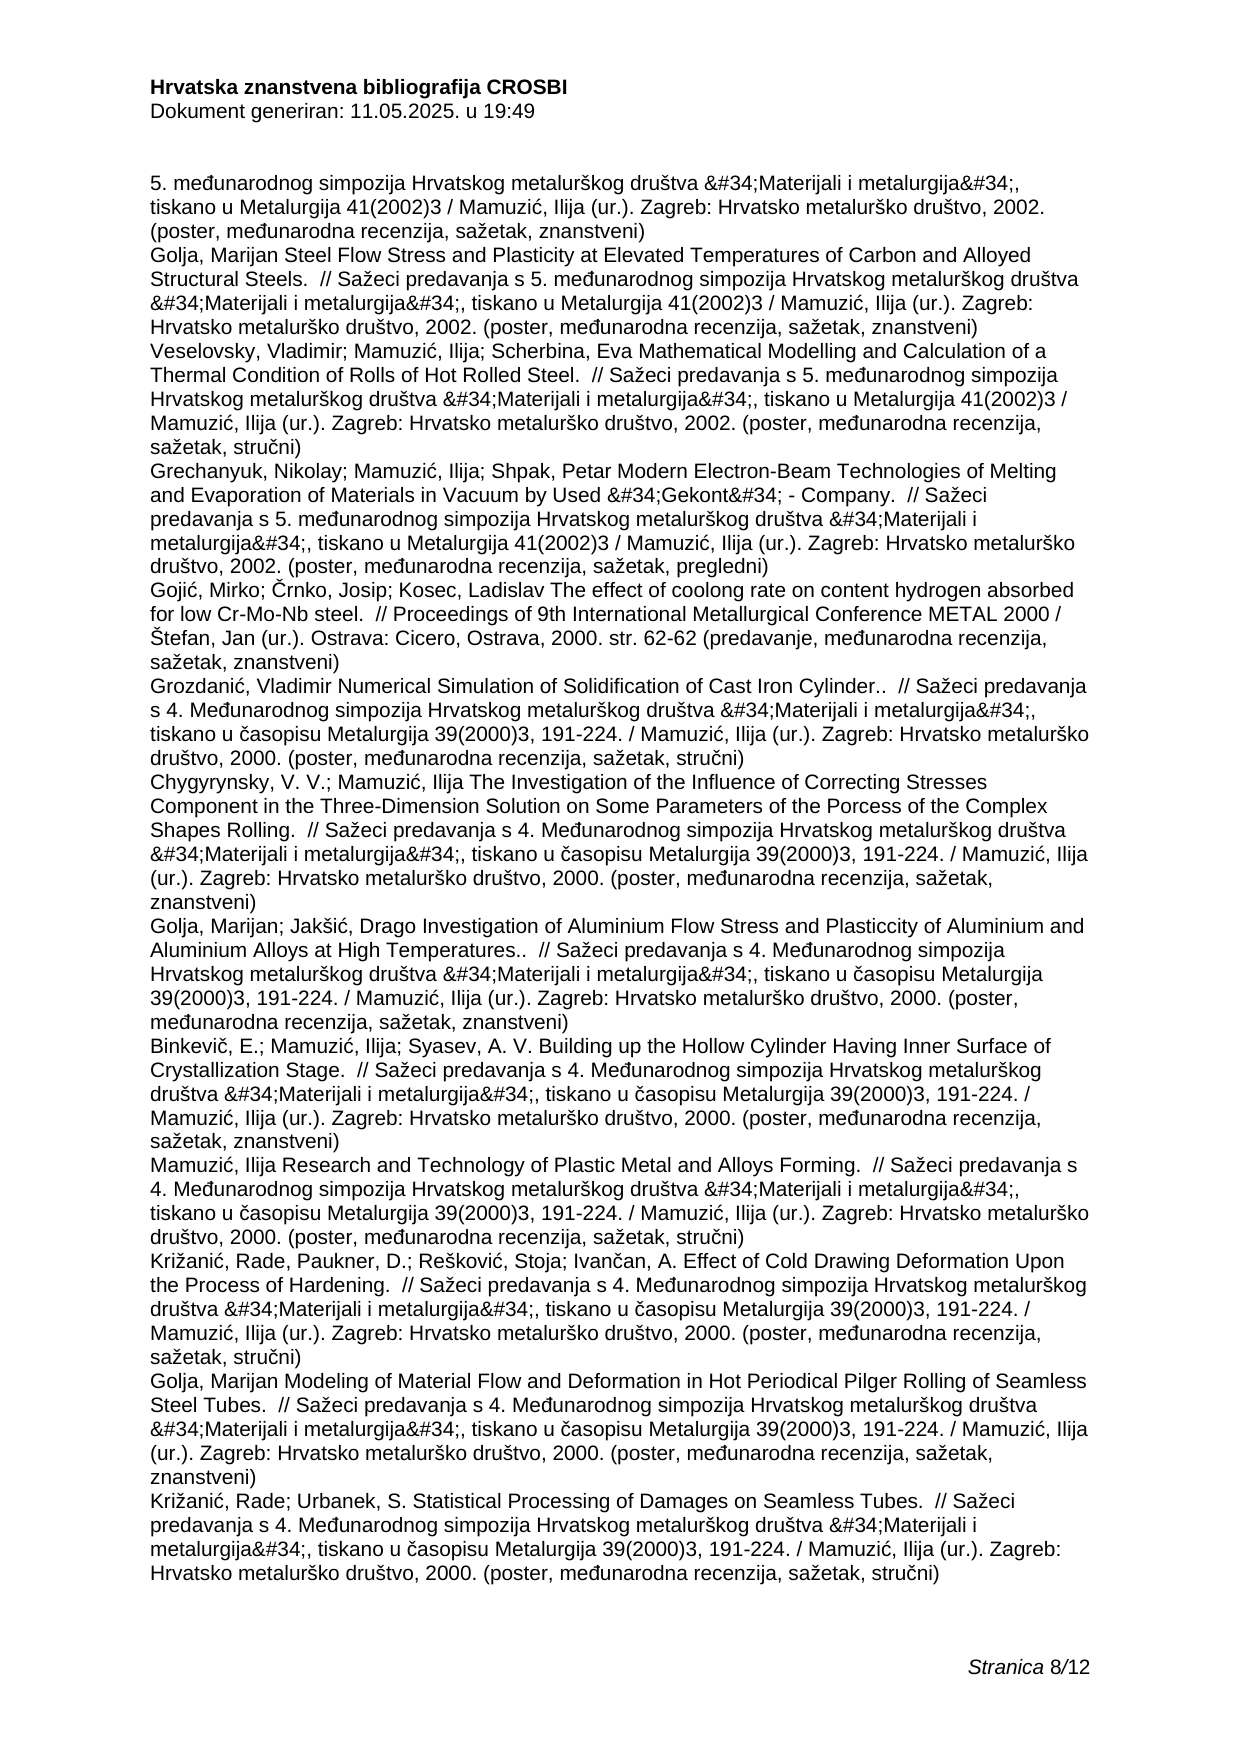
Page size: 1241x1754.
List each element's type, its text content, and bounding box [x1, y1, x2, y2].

text Križanić, Rade, Paukner, D.; Rešković, Stoja; Ivančan, A. [150, 1249, 1090, 1369]
text Golja, Marijan [150, 243, 1090, 339]
text Golja, Marijan [150, 1369, 1090, 1489]
text Binkevič, E.; Mamuzić, Ilija; Syasev, A. V. [150, 1033, 1090, 1153]
text Golja, Marijan; Jakšić, Drago [150, 914, 1090, 1033]
text Veselovsky, Vladimir; Mamuzić, Ilija; Scherbina, Eva [150, 339, 1090, 458]
text Grozdanić, Vladimir [150, 674, 1090, 770]
text Križanić, Rade; Urbanek, S. [150, 1489, 1090, 1584]
text Chygyrynsky, V. V.; Mamuzić, Ilija [150, 770, 1090, 914]
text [150, 171, 1090, 243]
text Grechanyuk, Nikolay; Mamuzić, Ilija; Shpak, Petar [150, 458, 1090, 578]
text Mamuzić, Ilija [150, 1153, 1090, 1249]
text Gojić, Mirko; Črnko, Josip; Kosec, Ladislav [150, 578, 1090, 674]
